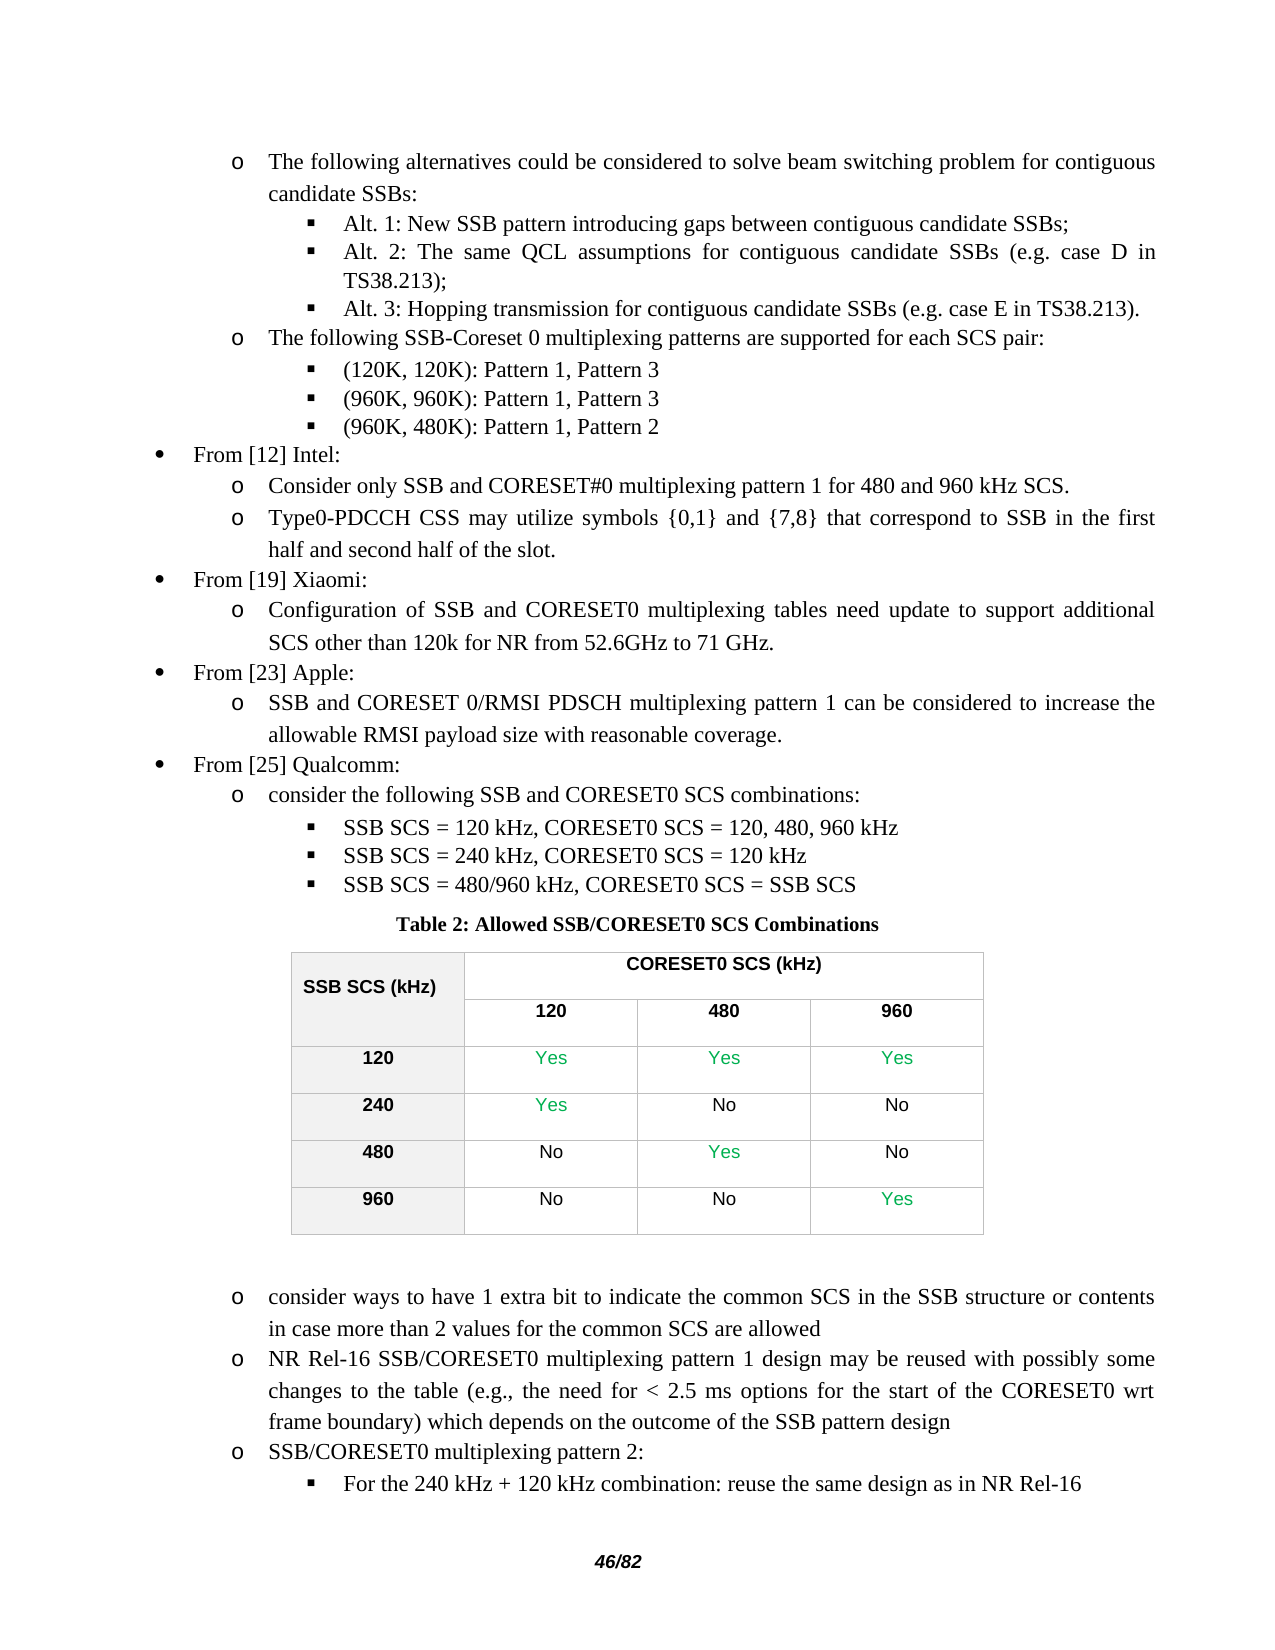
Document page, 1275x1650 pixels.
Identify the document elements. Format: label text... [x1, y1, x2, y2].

list SSB SCS = 480/960 kHz, CORESET0 SCS = SSB SCS [306, 871, 1157, 897]
list From [19] Xiaomi: [156, 566, 1157, 593]
list (960K, 480K): Pattern 1, Pattern 2 [306, 413, 1157, 439]
list Alt. 1: New SSB pattern introducing gaps between contiguous candidate SSBs; [306, 210, 1157, 236]
list SSB SCS = 240 kHz, CORESET0 SCS = 120 kHz [306, 842, 1157, 869]
list NR Rel-16 SSB/CORESET0 multiplexing pattern 1 design may be reused with possibly some changes to the table (e.g., the need for < 2.5 ms options for the start of the CORESET0 wrt frame boundary) which depends on the outcome of the SSB pattern design [231, 1346, 1157, 1434]
table_cell Yes [638, 1047, 810, 1093]
list (960K, 960K): Pattern 1, Pattern 3 [306, 384, 1157, 411]
list Configuration of SSB and CORESET0 multiplexing tables need update to support additional SCS other than 120k for NR from 52.6GHz to 71 GHz. [231, 597, 1157, 655]
table_cell Yes [465, 1047, 637, 1093]
list From [12] Intel: [156, 441, 1157, 468]
table_cell No [811, 1094, 983, 1140]
list consider the following SSB and CORESET0 SCS combinations: [231, 782, 1157, 810]
list SSB SCS = 120 kHz, CORESET0 SCS = 120, 480, 960 kHz [306, 814, 1157, 840]
list Consider only SSB and CORESET#0 multiplexing pattern 1 for 480 and 960 kHz SCS. [231, 472, 1157, 500]
table_cell 120 [465, 1000, 637, 1046]
table_cell No [638, 1188, 810, 1234]
table_cell 960 [292, 1188, 464, 1234]
table_cell 120 [292, 1047, 464, 1093]
list Alt. 2: The same QCL assumptions for contiguous candidate SSBs (e.g. case D in TS38.213); [306, 238, 1157, 293]
table_cell No [638, 1094, 810, 1140]
list Alt. 3: Hopping transmission for contiguous candidate SSBs (e.g. case E in TS38.213). [306, 295, 1157, 322]
list The following SSB-Coreset 0 multiplexing patterns are supported for each SCS pair: [231, 324, 1157, 352]
table_cell Yes [465, 1094, 637, 1140]
table_cell Yes [811, 1188, 983, 1234]
table_cell 960 [811, 1000, 983, 1046]
list SSB and CORESET 0/RMSI PDSCH multiplexing pattern 1 can be considered to increase the allowable RMSI payload size with reasonable coverage. [231, 689, 1157, 747]
list (120K, 120K): Pattern 1, Pattern 3 [306, 356, 1157, 382]
list For the 240 kHz + 120 kHz combination: reuse the same design as in NR Rel-16 [306, 1470, 1157, 1497]
table_header CORESET0 SCS (kHz) [465, 953, 983, 999]
list From [23] Apple: [156, 659, 1157, 685]
table_cell Yes [638, 1141, 810, 1187]
table_cell 480 [638, 1000, 810, 1046]
table_cell No [465, 1188, 637, 1234]
table_cell 480 [292, 1141, 464, 1187]
table_cell No [811, 1141, 983, 1187]
list SSB/CORESET0 multiplexing pattern 2: [231, 1438, 1157, 1466]
table_cell 240 [292, 1094, 464, 1140]
table_header SSB SCS (kHz) [292, 953, 464, 1046]
table_cell Yes [811, 1047, 983, 1093]
table_cell No [465, 1141, 637, 1187]
list The following alternatives could be considered to solve beam switching problem for contiguous candidate SSBs: [231, 148, 1157, 206]
list From [25] Qualcomm: [156, 751, 1157, 778]
list consider ways to have 1 extra bit to indicate the common SCS in the SSB structure or contents in case more than 2 values for the common SCS are allowed [231, 1283, 1157, 1342]
list Type0-PDCCH CSS may utilize symbols {0,1} and {7,8} that correspond to SSB in the first half and second half of the slot. [231, 504, 1157, 562]
